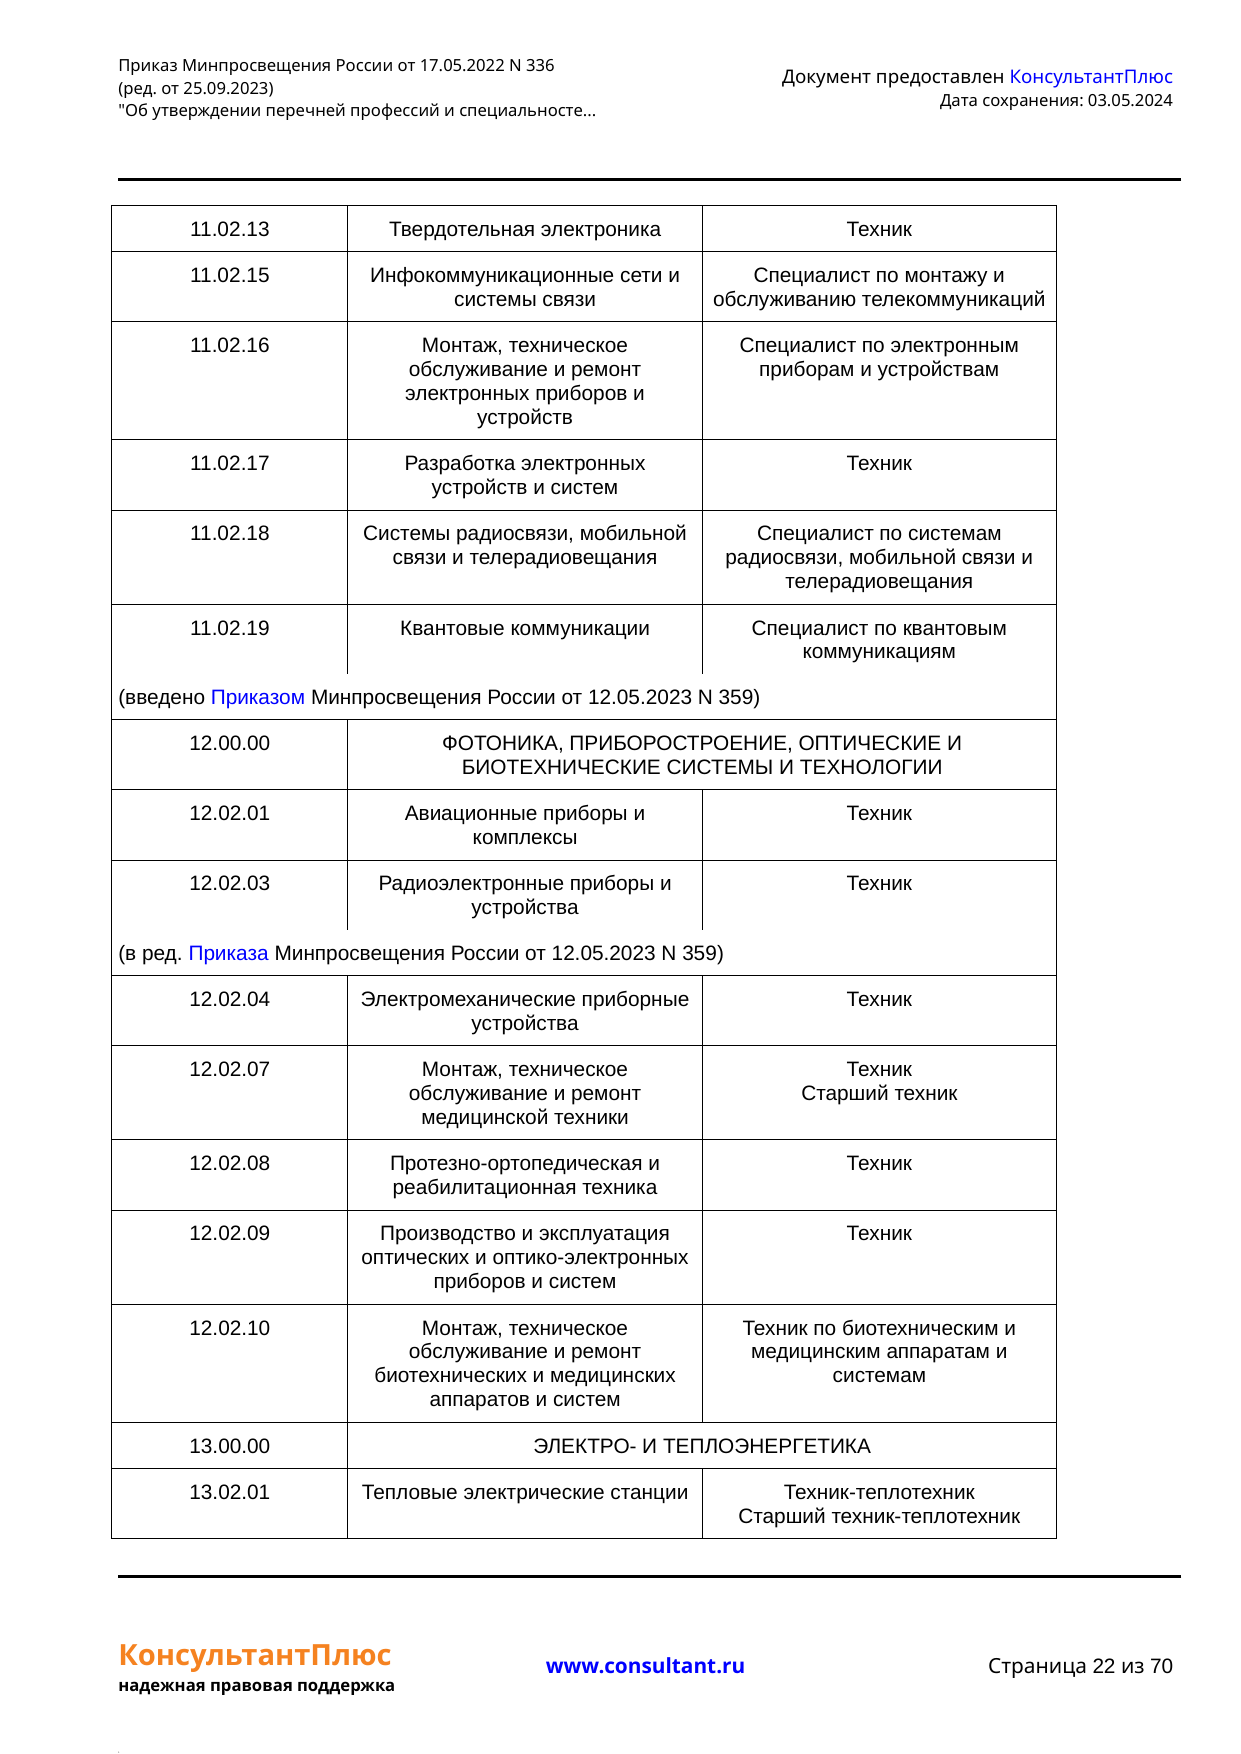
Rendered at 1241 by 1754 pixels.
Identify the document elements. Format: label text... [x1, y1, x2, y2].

table_cell 13.00.00 [112, 1423, 347, 1468]
table_cell Монтаж, техническое обслуживание и ремонт биотехнических и медицинских аппаратов и систем [348, 1305, 702, 1422]
table_cell Техник Старший техник [703, 1046, 1056, 1139]
table_cell 11.02.16 [112, 322, 347, 439]
table_cell 11.02.13 [112, 206, 347, 251]
table_cell ЭЛЕКТРО- И ТЕПЛОЭНЕРГЕТИКА [348, 1423, 1056, 1468]
table_cell 12.02.07 [112, 1046, 347, 1139]
table_cell Специалист по системам радиосвязи, мобильной связи и телерадиовещания [703, 511, 1056, 604]
table_cell 12.02.09 [112, 1211, 347, 1304]
table_cell 13.02.01 [112, 1469, 347, 1538]
table_cell 11.02.19 [112, 605, 347, 674]
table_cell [703, 1469, 1056, 1538]
table_cell Специалист по электронным приборам и устройствам [703, 322, 1056, 439]
table_cell Техник [703, 1140, 1056, 1209]
table_cell Техник [703, 440, 1056, 509]
table_cell 12.02.08 [112, 1140, 347, 1209]
table_cell Тепловые электрические станции [348, 1469, 702, 1538]
table_cell 11.02.15 [112, 252, 347, 321]
table_cell ФОТОНИКА, ПРИБОРОСТРОЕНИЕ, ОПТИЧЕСКИЕ И БИОТЕХНИЧЕСКИЕ СИСТЕМЫ И ТЕХНОЛОГИИ [348, 720, 1056, 789]
table_cell Протезно-ортопедическая и реабилитационная техника [348, 1140, 702, 1209]
table_cell Монтаж, техническое обслуживание и ремонт медицинской техники [348, 1046, 702, 1139]
table_cell Техник [703, 206, 1056, 251]
table_cell Авиационные приборы и комплексы [348, 790, 702, 859]
table_cell Специалист по монтажу и обслуживанию телекоммуникаций [703, 252, 1056, 321]
table_cell Специалист по квантовым коммуникациям [703, 605, 1056, 674]
table_cell Системы радиосвязи, мобильной связи и телерадиовещания [348, 511, 702, 604]
table_cell Радиоэлектронные приборы и устройства [348, 861, 702, 930]
table_cell 12.02.04 [112, 976, 347, 1045]
table_cell Разработка электронных устройств и систем [348, 440, 702, 509]
table_cell Техник [703, 861, 1056, 930]
table_cell 12.02.01 [112, 790, 347, 859]
table_cell 12.02.10 [112, 1305, 347, 1422]
table_cell Техник [703, 1211, 1056, 1304]
table_cell (введено Приказом Минпросвещения России от 12.05.2023 N 359) [112, 674, 1056, 719]
table_cell Монтаж, техническое обслуживание и ремонт электронных приборов и устройств [348, 322, 702, 439]
table_cell Твердотельная электроника [348, 206, 702, 251]
table_cell Электромеханические приборные устройства [348, 976, 702, 1045]
table_cell 11.02.18 [112, 511, 347, 604]
table_cell Техник по биотехническим и медицинским аппаратам и системам [703, 1305, 1056, 1422]
table_cell Инфокоммуникационные сети и системы связи [348, 252, 702, 321]
table_cell Квантовые коммуникации [348, 605, 702, 674]
table_cell Техник [703, 976, 1056, 1045]
table_cell Производство и эксплуатация оптических и оптико-электронных приборов и систем [348, 1211, 702, 1304]
table_cell (в ред. Приказа Минпросвещения России от 12.05.2023 N 359) [112, 930, 1056, 975]
table_cell Техник [703, 790, 1056, 859]
table_cell 12.00.00 [112, 720, 347, 789]
table_cell 12.02.03 [112, 861, 347, 930]
table_cell 11.02.17 [112, 440, 347, 509]
